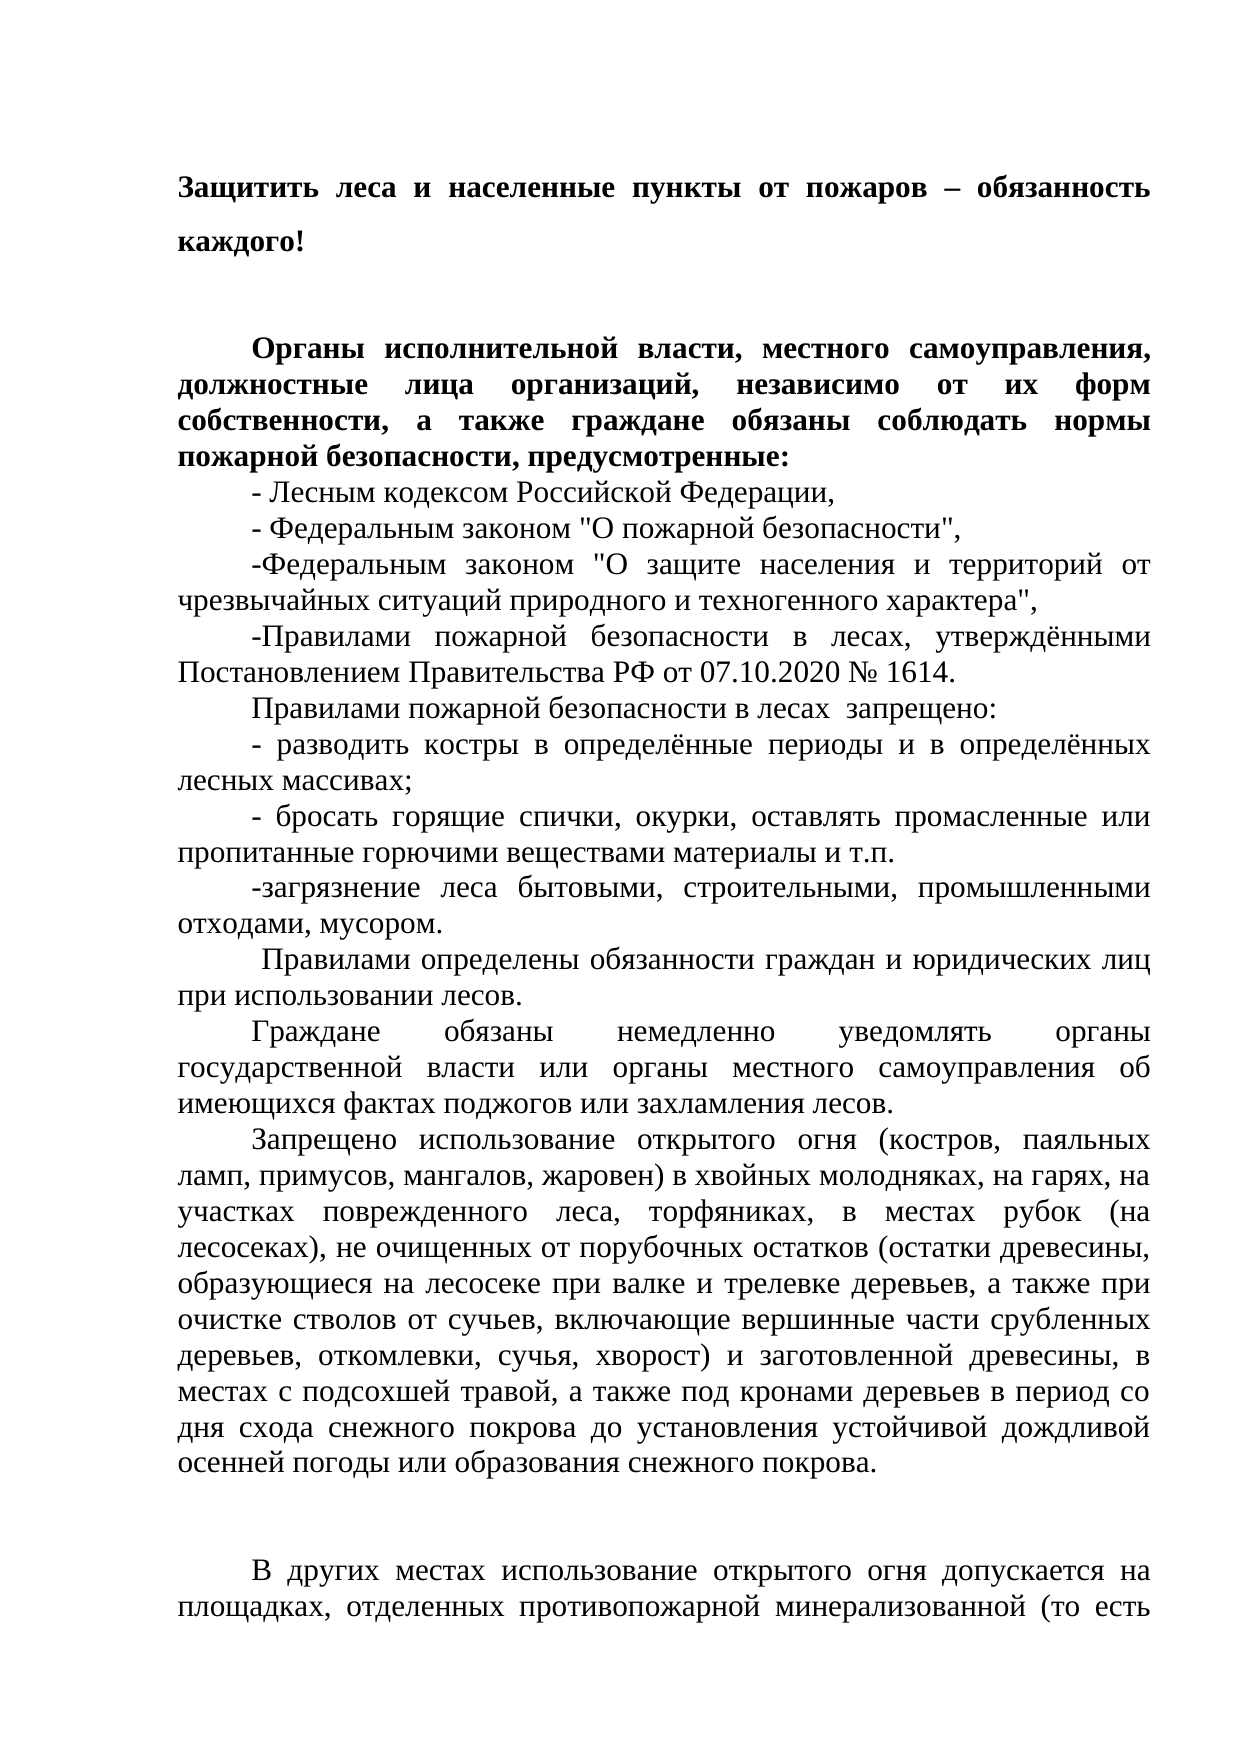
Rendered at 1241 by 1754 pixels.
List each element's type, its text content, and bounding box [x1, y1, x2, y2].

text - разводить костры в определённые периоды и в определённых лесных массивах; [177, 725, 1152, 797]
text Запрещено использование открытого огня (костров, паяльных ламп, примусов, мангалов, жаровен) в хвойных молодняках, на гарях, на участках поврежденного леса, торфяниках, в местах рубок (на лесосеках), не очищенных от порубочных остатков (остатки древесины, образующиеся на лесосеке при валке и трелевке деревьев, а также при очистке стволов от сучьев, включающие вершинные части срубленных деревьев, откомлевки, сучья, хворост) и заготовленной древесины, в местах с подсохшей травой, а также под кронами деревьев в период со дня схода снежного покрова до установления устойчивой дождливой осенней погоды или образования снежного покрова. [177, 1120, 1152, 1480]
text - бросать горящие спички, окурки, оставлять промасленные или пропитанные горючими веществами материалы и т.п. [177, 797, 1152, 869]
text - Лесным кодексом Российской Федерации, [177, 473, 1152, 509]
text Органы исполнительной власти, местного самоуправления, должностные лица организаций, независимо от их форм собственности, а также граждане обязаны соблюдать нормы пожарной безопасности, предусмотренные: [177, 330, 1152, 473]
text Защитить леса и населенные пункты от пожаров – обязанность каждого! [177, 168, 1152, 258]
text Граждане обязаны немедленно уведомлять органы государственной власти или органы местного самоуправления об имеющихся фактах поджогов или захламления лесов. [177, 1012, 1152, 1120]
text -Правилами пожарной безопасности в лесах, утверждёнными Постановлением Правительства РФ от 07.10.2020 № 1614. [177, 617, 1152, 689]
text Правилами пожарной безопасности в лесах запрещено: [177, 689, 1152, 725]
text -загрязнение леса бытовыми, строительными, промышленными отходами, мусором. [177, 869, 1152, 941]
text - Федеральным законом "О пожарной безопасности", [177, 509, 1152, 545]
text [177, 1552, 1152, 1623]
text Правилами определены обязанности граждан и юридических лиц при использовании лесов. [177, 941, 1152, 1012]
text -Федеральным законом "О защите населения и территорий от чрезвычайных ситуаций природного и техногенного характера", [177, 545, 1152, 617]
